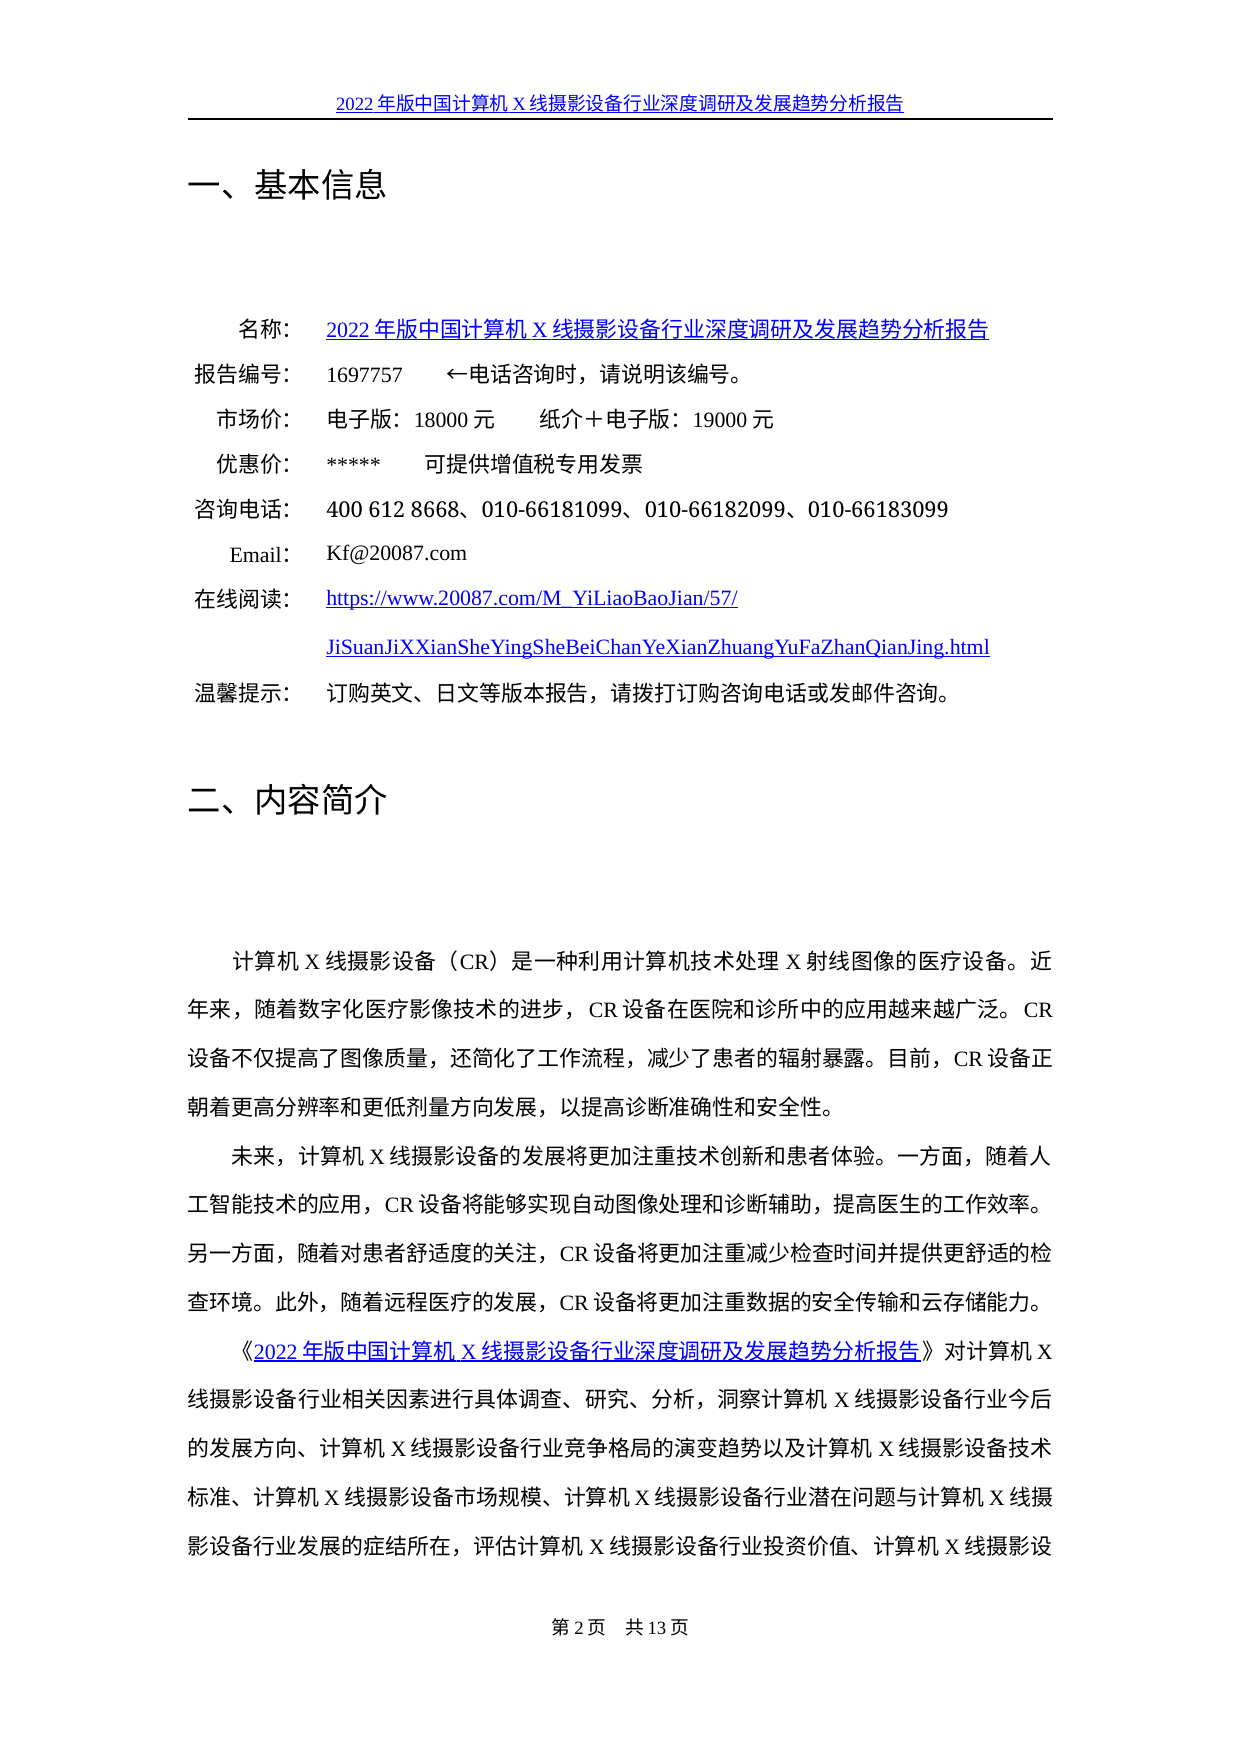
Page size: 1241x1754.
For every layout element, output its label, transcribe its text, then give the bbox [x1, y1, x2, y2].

table_cell 订购英文、日文等版本报告，请拨打订购咨询电话或发邮件咨询。 [315, 675, 1073, 720]
table_cell 咨询电话： [167, 492, 315, 537]
table_cell 1697757 ←电话咨询时，请说明该编号。 [315, 357, 1073, 402]
table_cell ***** 可提供增值税专用发票 [315, 447, 1073, 492]
table_cell 优惠价： [167, 447, 315, 492]
table_cell 市场价： [167, 402, 315, 447]
table_cell 报告编号： [167, 357, 315, 402]
table_header 2022年版中国计算机X线摄影设备行业深度调研及发展趋势分析报告 [315, 312, 1073, 357]
title 二、内容简介 [187, 766, 1053, 831]
title 一、基本信息 [187, 150, 1053, 215]
table_cell 400 612 8668、010-66181099、010-66182099、010-66183099 [315, 492, 1073, 537]
table_cell [315, 582, 1073, 675]
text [187, 943, 1053, 1561]
table_cell 电子版：18000 元 纸介＋电子版：19000 元 [315, 402, 1073, 447]
table_cell 在线阅读： [167, 582, 315, 675]
table_cell Email： [167, 537, 315, 582]
table_header 名称： [167, 312, 315, 357]
table_cell 温馨提示： [167, 675, 315, 720]
table_cell Kf@20087.com [315, 537, 1073, 582]
